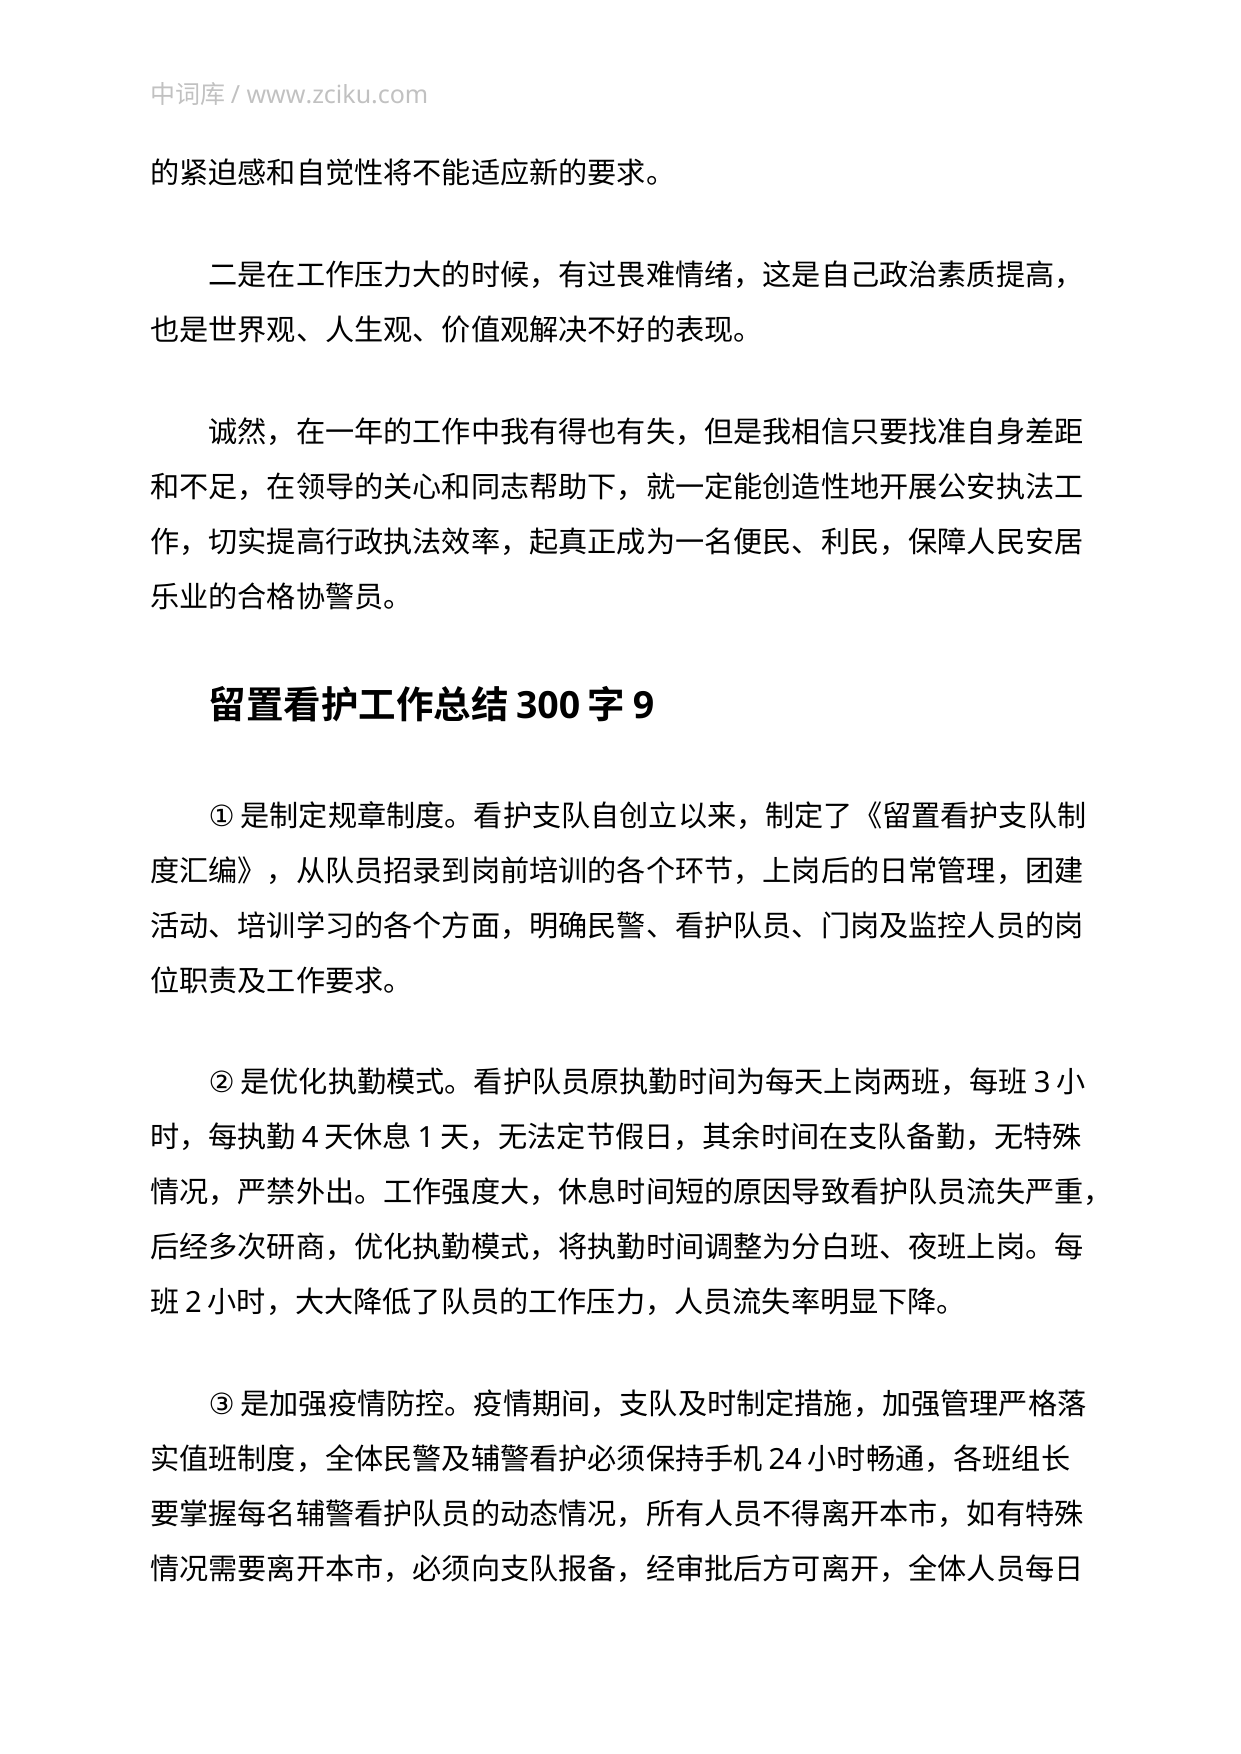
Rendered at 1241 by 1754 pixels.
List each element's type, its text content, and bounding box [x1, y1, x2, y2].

text 留置看护工作总结300字9 [150, 675, 1090, 729]
text 二是在工作压力大的时候，有过畏难情绪，这是自己政治素质提高，也是世界观、人生观、价值观解决不好的表现。 [150, 252, 1090, 349]
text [150, 1381, 1090, 1588]
text ①是制定规章制度。看护支队自创立以来，制定了《留置看护支队制度汇编》，从队员招录到岗前培训的各个环节，上岗后的日常管理，团建活动、培训学习的各个方面，明确民警、看护队员、门岗及监控人员的岗位职责及工作要求。 [150, 792, 1090, 999]
text ②是优化执勤模式。看护队员原执勤时间为每天上岗两班，每班3小时，每执勤4天休息1天，无法定节假日，其余时间在支队备勤，无特殊情况，严禁外出。工作强度大，休息时间短的原因导致看护队员流失严重，后经多次研商，优化执勤模式，将执勤时间调整为分白班、夜班上岗。每班2小时，大大降低了队员的工作压力，人员流失率明显下降。 [150, 1059, 1090, 1321]
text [150, 150, 1090, 192]
text 诚然，在一年的工作中我有得也有失，但是我相信只要找准自身差距和不足，在领导的关心和同志帮助下，就一定能创造性地开展公安执法工作，切实提高行政执法效率，起真正成为一名便民、利民，保障人民安居乐业的合格协警员。 [150, 408, 1090, 615]
